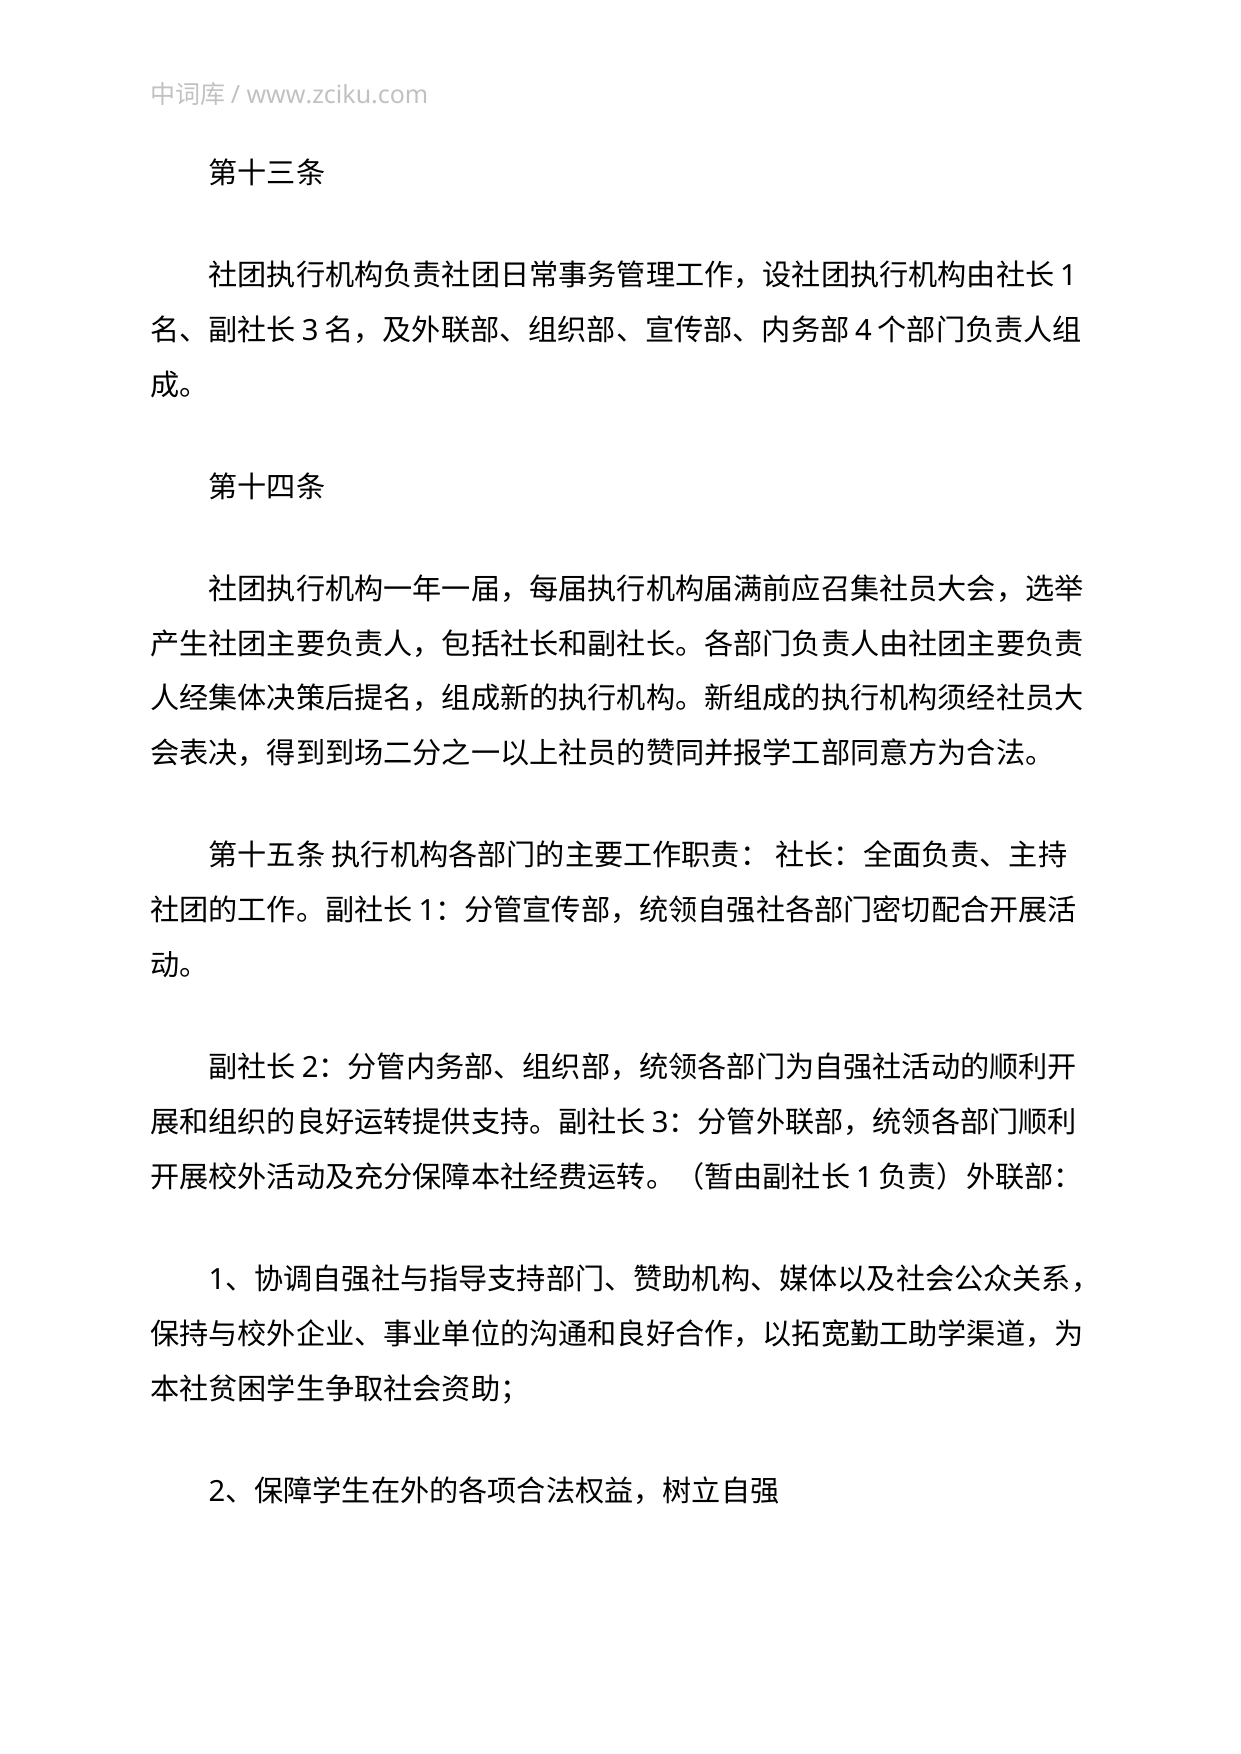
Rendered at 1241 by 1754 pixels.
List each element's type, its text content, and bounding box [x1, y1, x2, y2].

text 副社长2：分管内务部、组织部，统领各部门为自强社活动的顺利开展和组织的良好运转提供支持。副社长3：分管外联部，统领各部门顺利开展校外活动及充分保障本社经费运转。（暂由副社长1负责）外联部： [150, 1043, 1090, 1196]
text 1、协调自强社与指导支持部门、赞助机构、媒体以及社会公众关系，保持与校外企业、事业单位的沟通和良好合作，以拓宽勤工助学渠道，为本社贫困学生争取社会资助； [150, 1255, 1090, 1408]
text 社团执行机构负责社团日常事务管理工作，设社团执行机构由社长1名、副社长3名，及外联部、组织部、宣传部、内务部4个部门负责人组成。 [150, 252, 1090, 404]
text 第十四条 [150, 463, 1090, 506]
text 第十三条 [150, 150, 1090, 192]
text 第十五条 执行机构各部门的主要工作职责： 社长：全面负责、主持社团的工作。副社长1：分管宣传部，统领自强社各部门密切配合开展活动。 [150, 832, 1090, 984]
text 社团执行机构一年一届，每届执行机构届满前应召集社员大会，选举产生社团主要负责人，包括社长和副社长。各部门负责人由社团主要负责人经集体决策后提名，组成新的执行机构。新组成的执行机构须经社员大会表决，得到到场二分之一以上社员的赞同并报学工部同意方为合法。 [150, 565, 1090, 772]
text 2、保障学生在外的各项合法权益，树立自强 [150, 1467, 1090, 1509]
